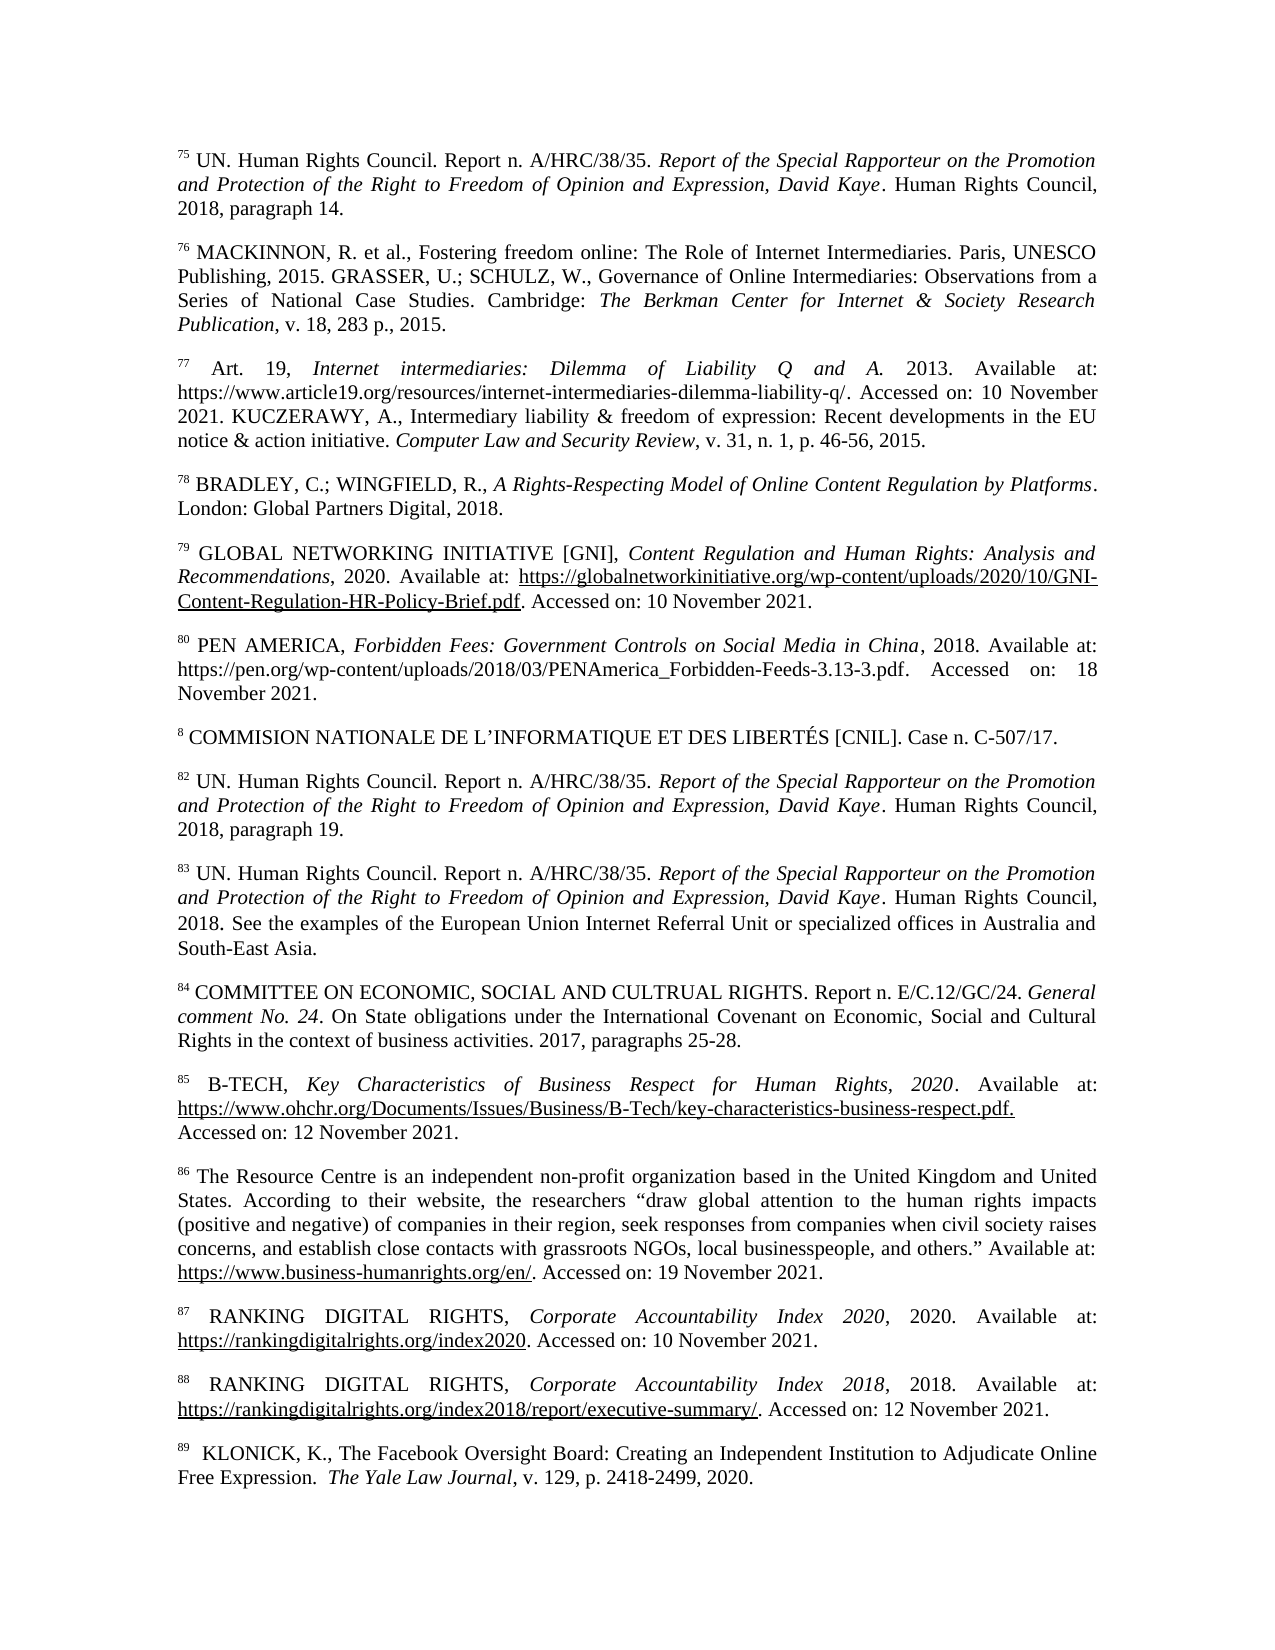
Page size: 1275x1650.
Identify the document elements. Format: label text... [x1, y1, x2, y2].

text 79 GLOBAL NETWORKING INITIATIVE [GNI], Content Regulation and Human Rights: Analysis and Recommendations, 2020. Available at: https://globalnetworkinitiative.org/wp-content/uploads/2020/10/GNI-Content-Regulation-HR-Policy-Brief.pdf. Accessed on: 10 November 2021. [177, 540, 1098, 613]
text 89 KLONICK, K., The Facebook Oversight Board: Creating an Independent Institution to Adjudicate Online Free Expression. The Yale Law Journal, v. 129, p. 2418-2499, 2020. [177, 1441, 1098, 1489]
text 77 Art. 19, Internet intermediaries: Dilemma of Liability Q and A. 2013. Available at: https://www.article19.org/resources/internet-intermediaries-dilemma-liability-q/. Accessed on: 10 November 2021. KUCZERAWY, A., Intermediary liability & freedom of expression: Recent developments in the EU notice & action initiative. Computer Law and Security Review, v. 31, n. 1, p. 46-56, 2015. [177, 356, 1098, 452]
text 88 RANKING DIGITAL RIGHTS, Corporate Accountability Index 2018, 2018. Available at: https://rankingdigitalrights.org/index2018/report/executive-summary/. Accessed on: 12 November 2021. [177, 1372, 1098, 1421]
text 75 UN. Human Rights Council. Report n. A/HRC/38/35. Report of the Special Rapporteur on the Promotion and Protection of the Right to Freedom of Opinion and Expression, David Kaye. Human Rights Council, 2018, paragraph 14. [177, 148, 1098, 220]
text 83 UN. Human Rights Council. Report n. A/HRC/38/35. Report of the Special Rapporteur on the Promotion and Protection of the Right to Freedom of Opinion and Expression, David Kaye. Human Rights Council, 2018. See the examples of the European Union Internet Referral Unit or specialized offices in Australia and South-East Asia. [177, 861, 1098, 959]
text 86 The Resource Centre is an independent non-profit organization based in the United Kingdom and United States. According to their website, the researchers “draw global attention to the human rights impacts (positive and negative) of companies in their region, seek responses from companies when civil society raises concerns, and establish close contacts with grassroots NGOs, local businesspeople, and others.” Available at: https://www.business-humanrights.org/en/. Accessed on: 19 November 2021. [177, 1164, 1098, 1284]
text 78 BRADLEY, C.; WINGFIELD, R., A Rights-Respecting Model of Online Content Regulation by Platforms. London: Global Partners Digital, 2018. [177, 472, 1098, 520]
text 84 COMMITTEE ON ECONOMIC, SOCIAL AND CULTRUAL RIGHTS. Report n. E/C.12/GC/24. General comment No. 24. On State obligations under the International Covenant on Economic, Social and Cultural Rights in the context of business activities. 2017, paragraphs 25-28. [177, 979, 1098, 1052]
text 82 UN. Human Rights Council. Report n. A/HRC/38/35. Report of the Special Rapporteur on the Promotion and Protection of the Right to Freedom of Opinion and Expression, David Kaye. Human Rights Council, 2018, paragraph 19. [177, 769, 1098, 841]
text 85 B-TECH, Key Characteristics of Business Respect for Human Rights, 2020. Available at: https://www.ohchr.org/Documents/Issues/Business/B-Tech/key-characteristics-business-respect.pdf. Accessed on: 12 November 2021. [177, 1072, 1098, 1144]
text 80 PEN AMERICA, Forbidden Fees: Government Controls on Social Media in China, 2018. Available at: https://pen.org/wp-content/uploads/2018/03/PENAmerica_Forbidden-Feeds-3.13-3.pdf. Accessed on: 18 November 2021. [177, 633, 1098, 705]
text 87 RANKING DIGITAL RIGHTS, Corporate Accountability Index 2020, 2020. Available at: https://rankingdigitalrights.org/index2020. Accessed on: 10 November 2021. [177, 1304, 1098, 1352]
text 76 MACKINNON, R. et al., Fostering freedom online: The Role of Internet Intermediaries. Paris, UNESCO Publishing, 2015. GRASSER, U.; SCHULZ, W., Governance of Online Intermediaries: Observations from a Series of National Case Studies. Cambridge: The Berkman Center for Internet & Society Research Publication, v. 18, 283 p., 2015. [177, 240, 1098, 336]
text 8 COMMISION NATIONALE DE L’INFORMATIQUE ET DES LIBERTÉS [CNIL]. Case n. C-507/17. [177, 725, 1098, 749]
